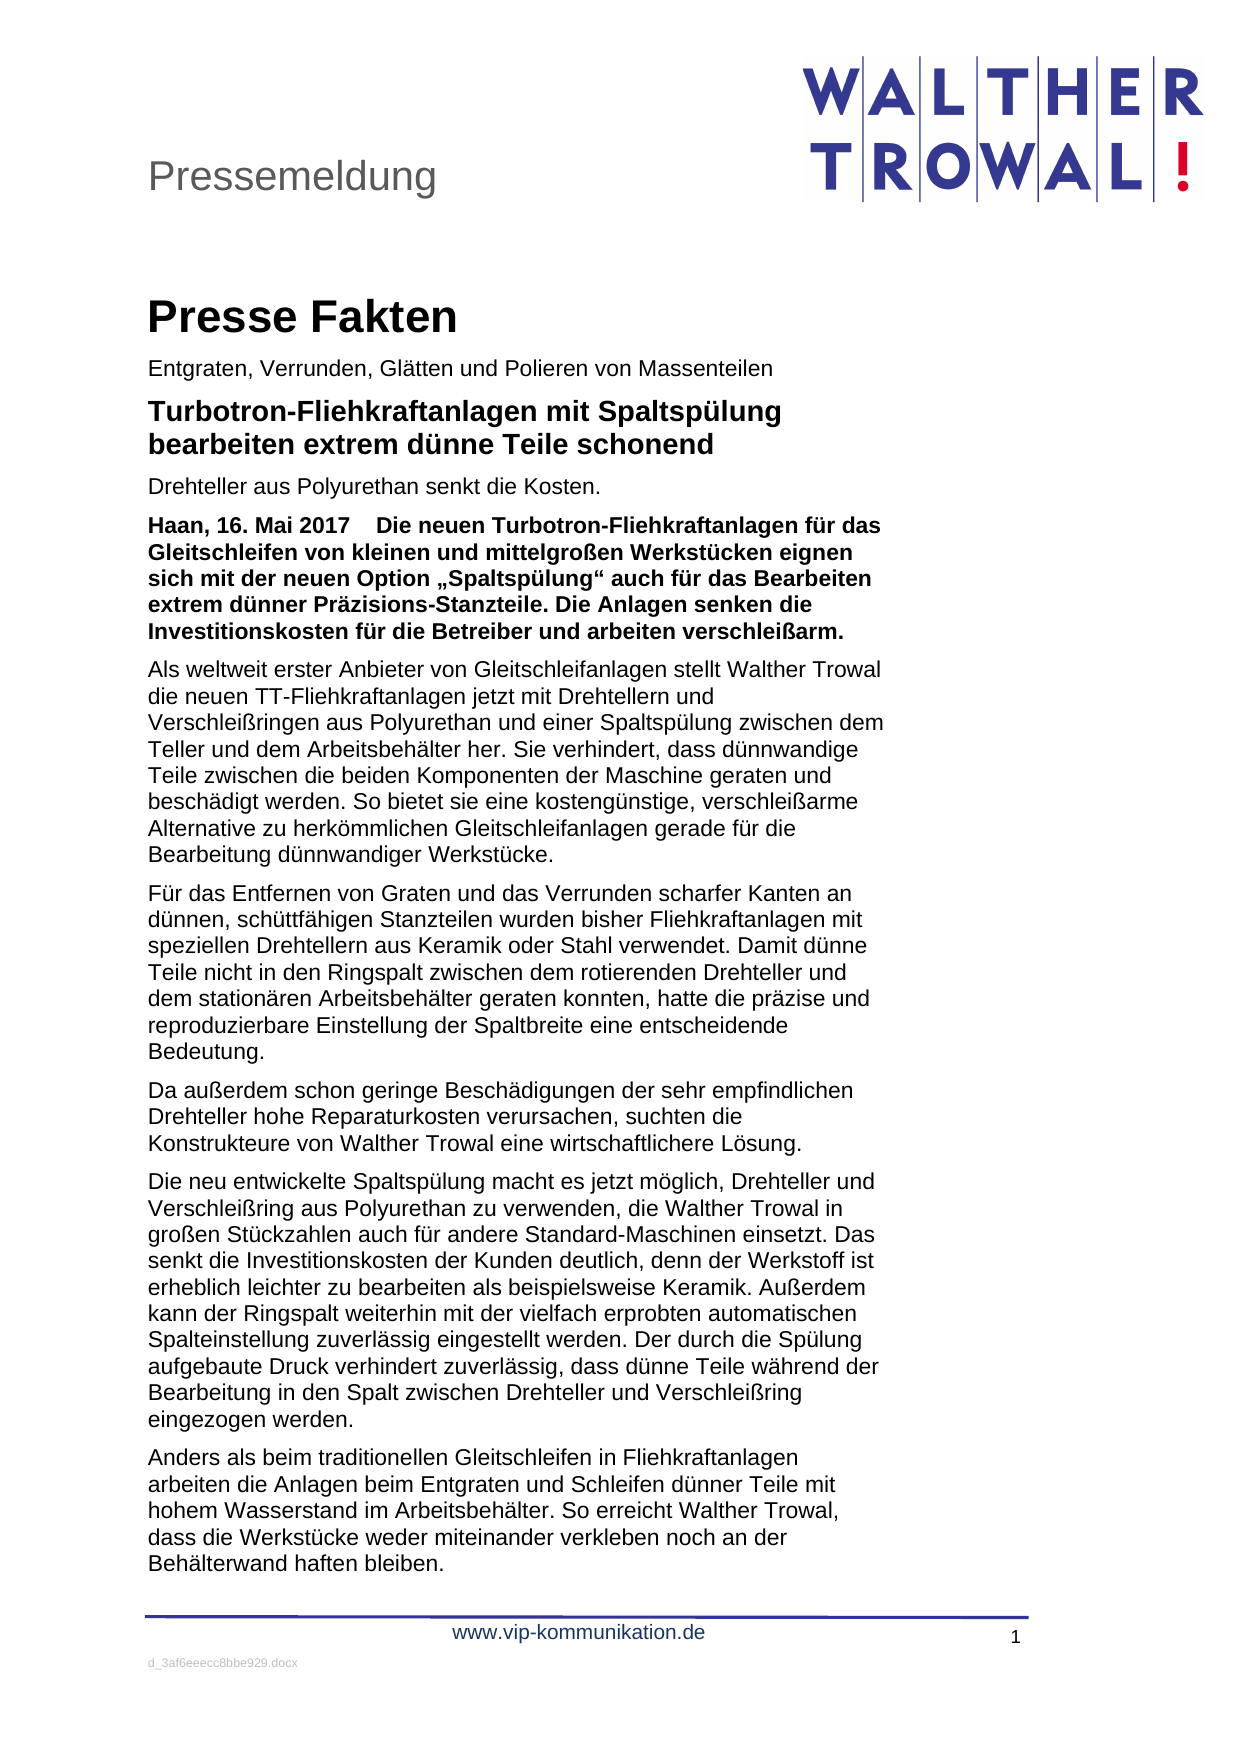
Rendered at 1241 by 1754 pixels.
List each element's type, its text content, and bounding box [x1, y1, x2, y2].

text Turbotron-Fliehkraftanlagen mit Spaltspülung bearbeiten extrem dünne Teile schonend [148, 394, 886, 461]
text Als weltweit erster Anbieter von Gleitschleifanlagen stellt Walther Trowal die neuen TT-Fliehkraftanlagen jetzt mit Drehtellern und Verschleißringen aus Polyurethan und einer Spaltspülung zwischen dem Teller und dem Arbeitsbehälter her. Sie verhindert, dass dünnwandige Teile zwischen die beiden Komponenten der Maschine geraten und beschädigt werden. So bietet sie eine kostengünstige, verschleißarme Alternative zu herkömmlichen Gleitschleifanlagen gerade für die Bearbeitung dünnwandiger Werkstücke. [148, 656, 886, 867]
text Presse Fakten [148, 290, 886, 342]
text Die neu entwickelte Spaltspülung macht es jetzt möglich, Drehteller und Verschleißring aus Polyurethan zu verwenden, die Walther Trowal in großen Stückzahlen auch für andere Standard-Maschinen einsetzt. Das senkt die Investitionskosten der Kunden deutlich, denn der Werkstoff ist erheblich leichter zu bearbeiten als beispielsweise Keramik. Außerdem kann der Ringspalt weiterhin mit der vielfach erprobten automatischen Spalteinstellung zuverlässig eingestellt werden. Der durch die Spülung aufgebaute Druck verhindert zuverlässig, dass dünne Teile während der Bearbeitung in den Spalt zwischen Drehteller und Verschleißring eingezogen werden. [148, 1168, 886, 1432]
text Haan, 16. Mai 2017 Die neuen Turbotron-Fliehkraftanlagen für das Gleitschleifen von kleinen und mittelgroßen Werkstücken eignen sich mit der neuen Option „Spaltspülung“ auch für das Bearbeiten extrem dünner Präzisions-Stanzteile. Die Anlagen senken die Investitionskosten für die Betreiber und arbeiten verschleißarm. [148, 512, 886, 644]
text Anders als beim traditionellen Gleitschleifen in Fliehkraftanlagen arbeiten die Anlagen beim Entgraten und Schleifen dünner Teile mit hohem Wasserstand im Arbeitsbehälter. So erreicht Walther Trowal, dass die Werkstücke weder miteinander verkleben noch an der Behälterwand haften bleiben. [148, 1444, 886, 1576]
text Da außerdem schon geringe Beschädigungen der sehr empfindlichen Drehteller hohe Reparaturkosten verursachen, suchten die Konstrukteure von Walther Trowal eine wirtschaftlichere Lösung. [148, 1077, 886, 1156]
text Entgraten, Verrunden, Glätten und Polieren von Massenteilen [148, 355, 886, 381]
picture [802, 55, 1204, 203]
text Für das Entfernen von Graten und das Verrunden scharfer Kanten an dünnen, schüttfähigen Stanzteilen wurden bisher Fliehkraftanlagen mit speziellen Drehtellern aus Keramik oder Stahl verwendet. Damit dünne Teile nicht in den Ringspalt zwischen dem rotierenden Drehteller und dem stationären Arbeitsbehälter geraten konnten, hatte die präzise und reproduzierbare Einstellung der Spaltbreite eine entscheidende Bedeutung. [148, 880, 886, 1064]
text Drehteller aus Polyurethan senkt die Kosten. [148, 473, 886, 500]
